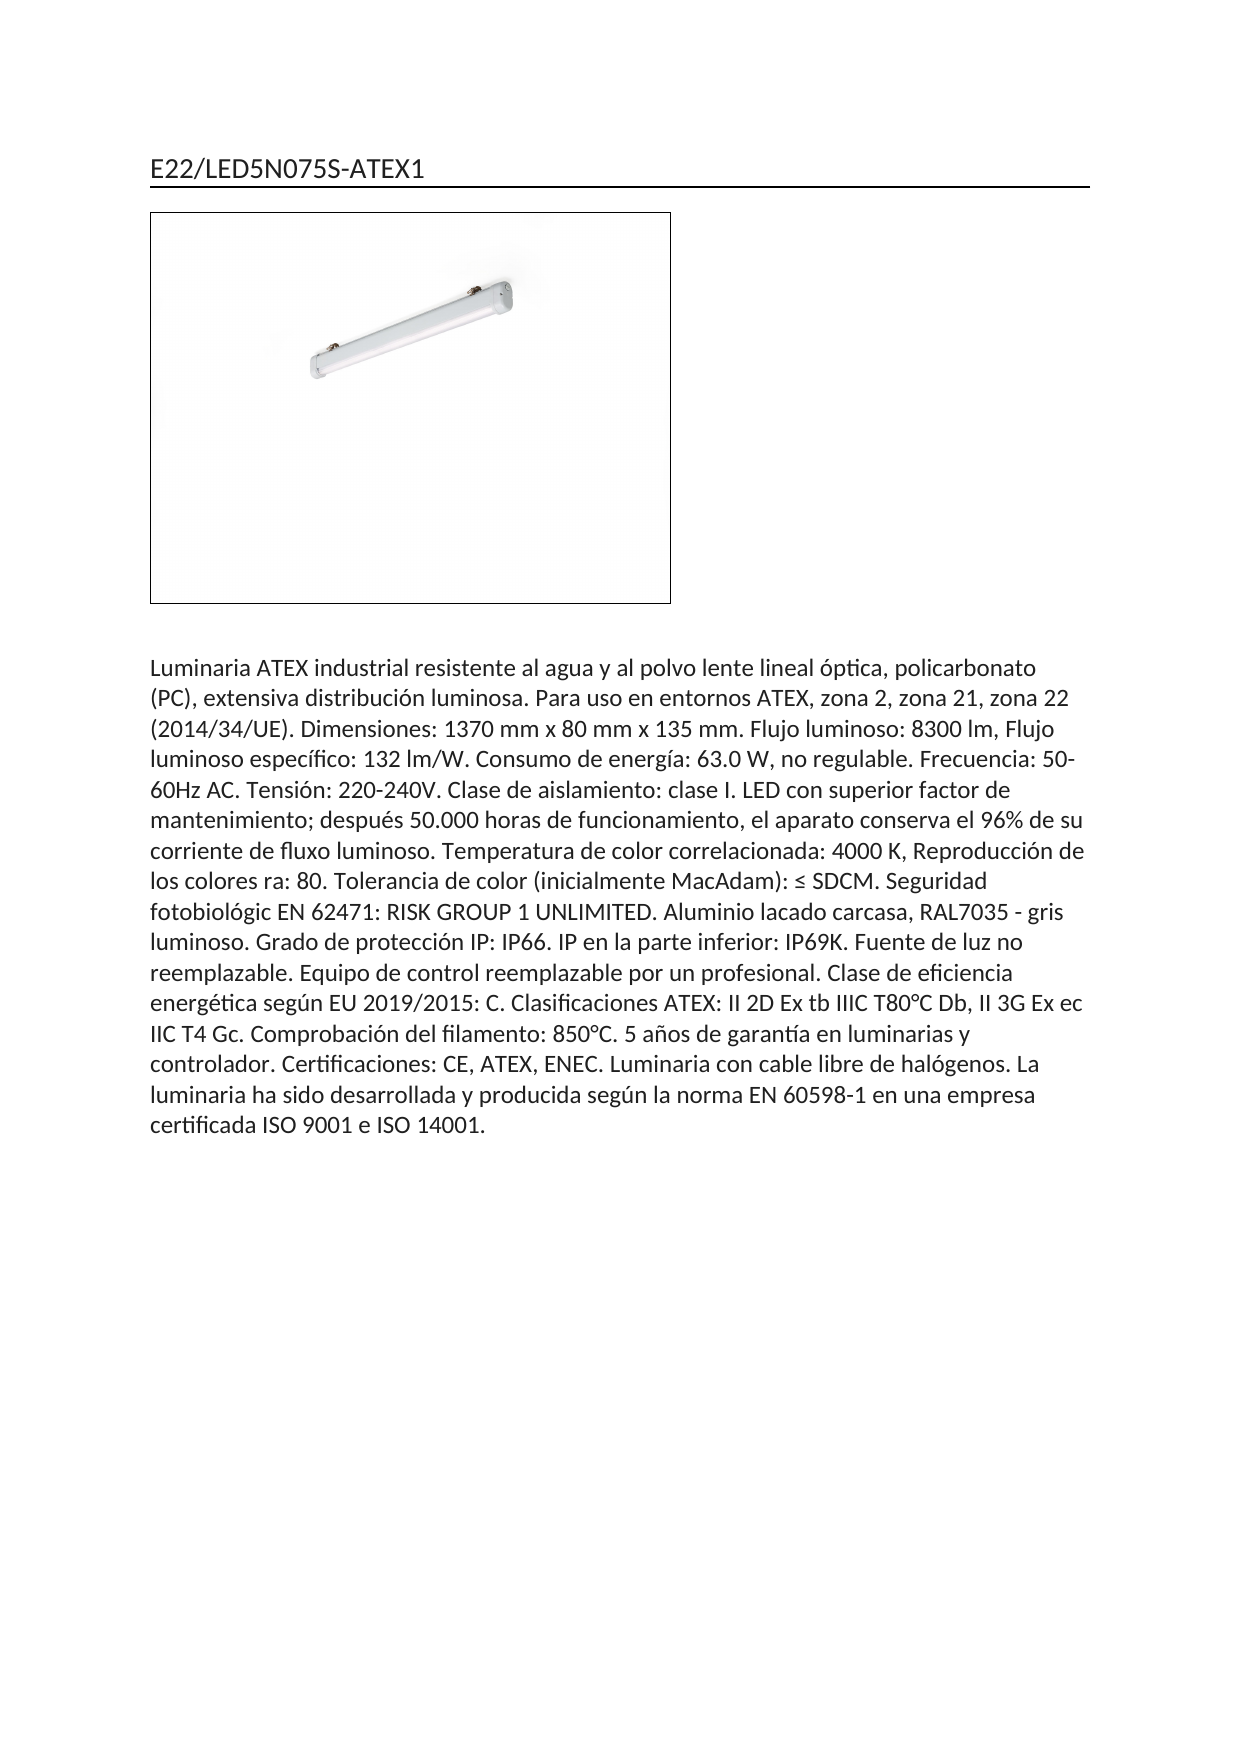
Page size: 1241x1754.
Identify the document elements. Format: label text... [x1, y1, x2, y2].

text E22/LED5N075S-ATEX1 [150, 150, 1090, 186]
text Luminaria ATEX industrial resistente al agua y al polvo lente lineal óptica, policarbonato (PC), extensiva distribución luminosa. Para uso en entornos ATEX, zona 2, zona 21, zona 22 (2014/34/UE). Dimensiones: 1370 mm x 80 mm x 135 mm. Flujo luminoso: 8300 lm, Flujo luminoso específico: 132 lm/W. Consumo de energía: 63.0 W, no regulable. Frecuencia: 50-60Hz AC. Tensión: 220-240V. Clase de aislamiento: clase I. LED con superior factor de mantenimiento; después 50.000 horas de funcionamiento, el aparato conserva el 96% de su corriente de fluxo luminoso. Temperatura de color correlacionada: 4000 K, Reproducción de los colores ra: 80. Tolerancia de color (inicialmente MacAdam): ≤ SDCM. Seguridad fotobiológic EN 62471: RISK GROUP 1 UNLIMITED. Aluminio lacado carcasa, RAL7035 - gris luminoso. Grado de protección IP: IP66. IP en la parte inferior: IP69K. Fuente de luz no reemplazable. Equipo de control reemplazable por un profesional. Clase de eficiencia energética según EU 2019/2015: C. Clasificaciones ATEX: II 2D Ex tb IIIC T80°C Db, II 3G Ex ec IIC T4 Gc. Comprobación del filamento: 850°C. 5 años de garantía en luminarias y controlador. Certificaciones: CE, ATEX, ENEC. Luminaria con cable libre de halógenos. La luminaria ha sido desarrollada y producida según la norma EN 60598-1 en una empresa certificada ISO 9001 e ISO 14001. [150, 652, 1090, 1140]
picture [151, 213, 670, 603]
